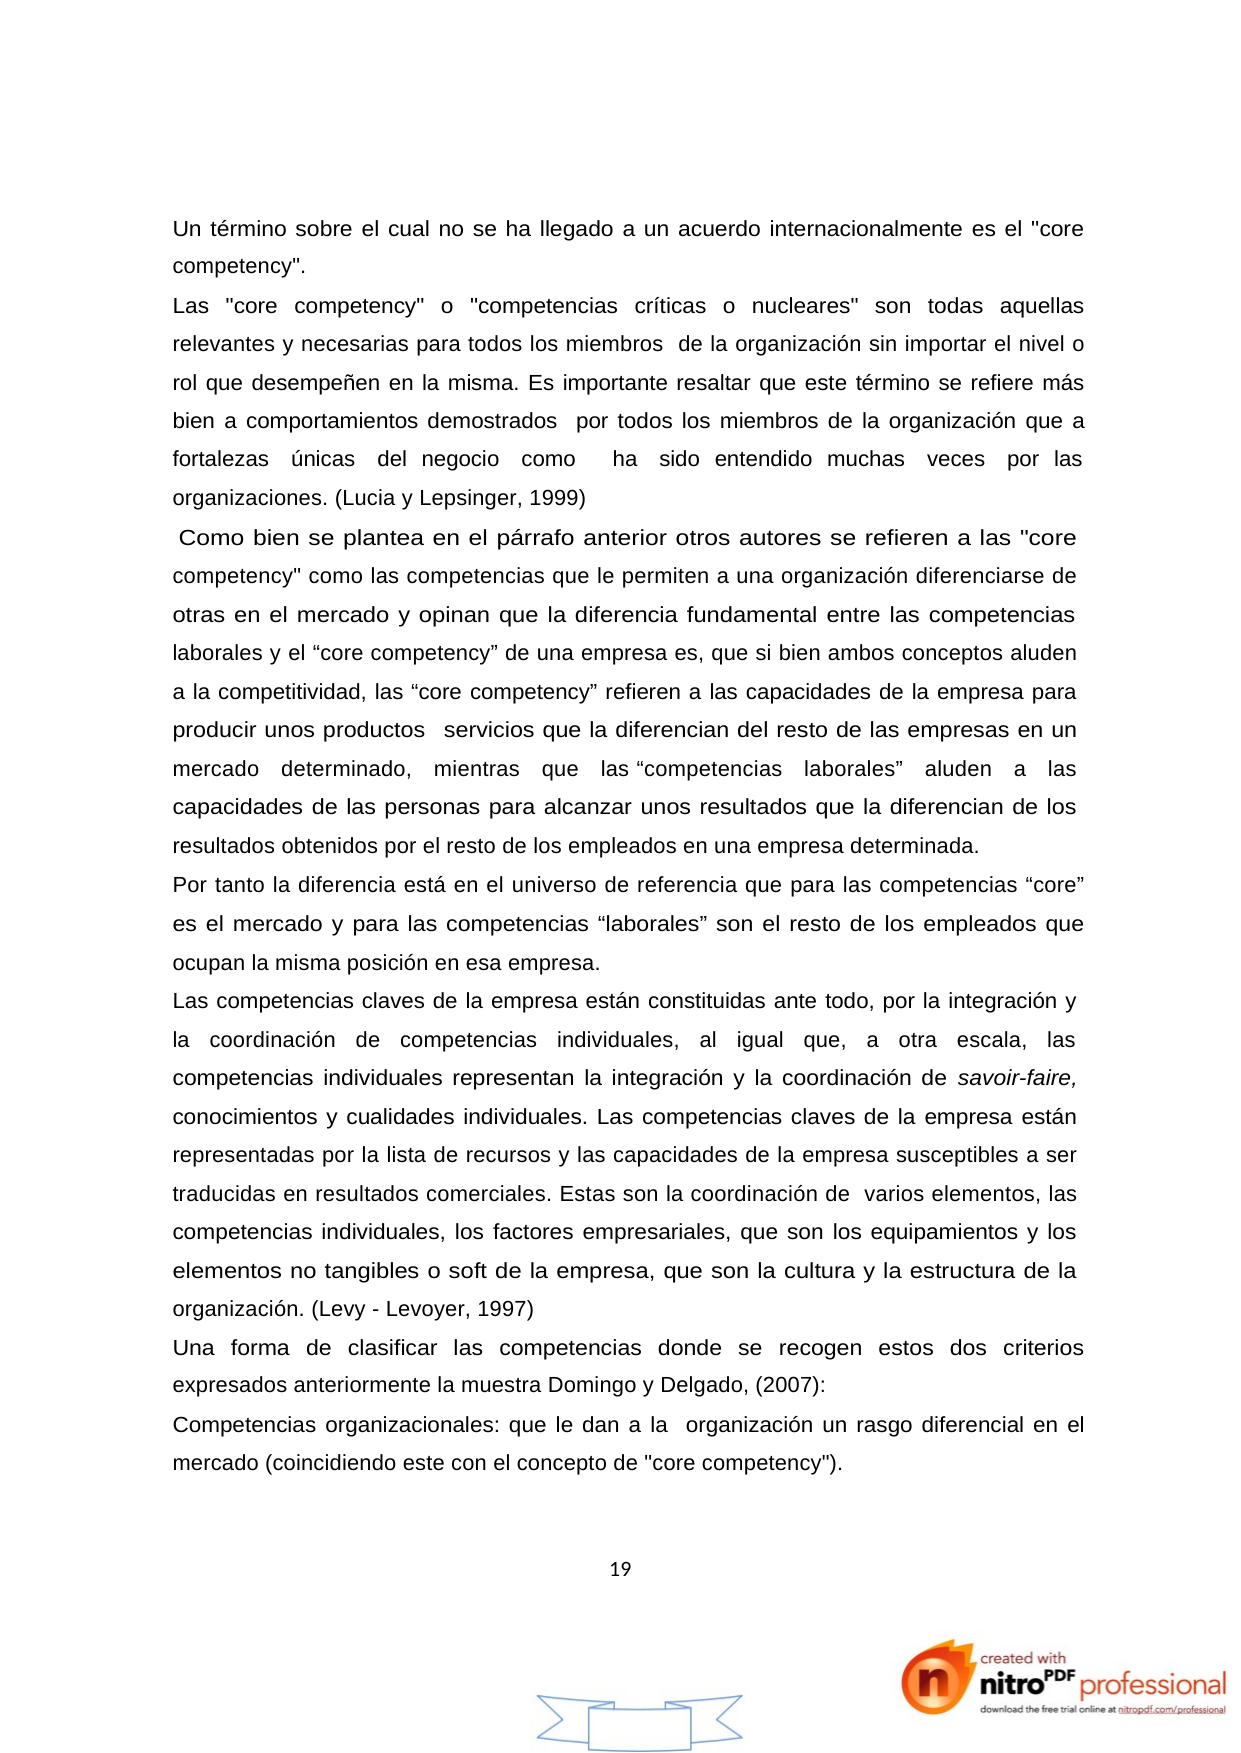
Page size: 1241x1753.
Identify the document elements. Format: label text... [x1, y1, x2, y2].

text Una forma de clasificar las competencias donde se recogen estos dos criterios expresados anteriormente la muestra Domingo y Delgado, (2007): [172, 1325, 1086, 1400]
picture [531, 1687, 748, 1752]
text Las "core competency" o "competencias críticas o nucleares" son todas aquellas relevantes y necesarias para todos los miembros de la organización sin importar el nivel o rol que desempeñen en la misma. Es importante resaltar que este término se refiere más bien a comportamientos demostrados por todos los miembros de la organización que a fortalezas únicas del negocio como ha sido entendido muchas veces por las organizaciones. (Lucia y Lepsinger, 1999) [172, 283, 1087, 513]
text Como bien se plantea en el párrafo anterior otros autores se refieren a las "core competency" como las competencias que le permiten a una organización diferenciarse de otras en el mercado y opinan que la diferencia fundamental entre las competencias laborales y el “core competency” de una empresa es, que si bien ambos conceptos aluden a la competitividad, las “core competency” refieren a las capacidades de la empresa para producir unos productosservicios que la diferencian del resto de las empresas en un mercado determinado, mientras que las “competencias laborales” aluden a las capacidades de las personas para alcanzar unos resultados que la diferencian de los resultados obtenidos por el resto de los empleados en una empresa determinada. [172, 514, 1087, 861]
text Competencias organizacionales: que le dan a la organización un rasgo diferencial en el mercado (coincidiendo este con el concepto de "core competency"). [172, 1402, 1087, 1477]
text Un término sobre el cual no se ha llegado a un acuerdo internacionalmente es el "core competency". [172, 206, 1086, 281]
text Por tanto la diferencia está en el universo de referencia que para las competencias “core” es el mercado y para las competencias “laborales” son el resto de los empleados que ocupan la misma posición en esa empresa. [172, 862, 1087, 978]
text Las competencias claves de la empresa están constituidas ante todo, por la integración y la coordinación de competencias individuales, al igual que, a otra escala, las competencias individuales representan la integración y la coordinación de savoir-faire, conocimientos y cualidades individuales. Las competencias claves de la empresa están representadas por la lista de recursos y las capacidades de la empresa susceptibles a ser traducidas en resultados comerciales. Estas son la coordinación de varios elementos, las competencias individuales, los factores empresariales, que son los equipamientos y los elementos no tangibles o soft de la empresa, que son la cultura y la estructura de la organización. (Levy - Levoyer, 1997) [172, 978, 1087, 1324]
picture [891, 1629, 1238, 1727]
text 19 [609, 1557, 1091, 1582]
